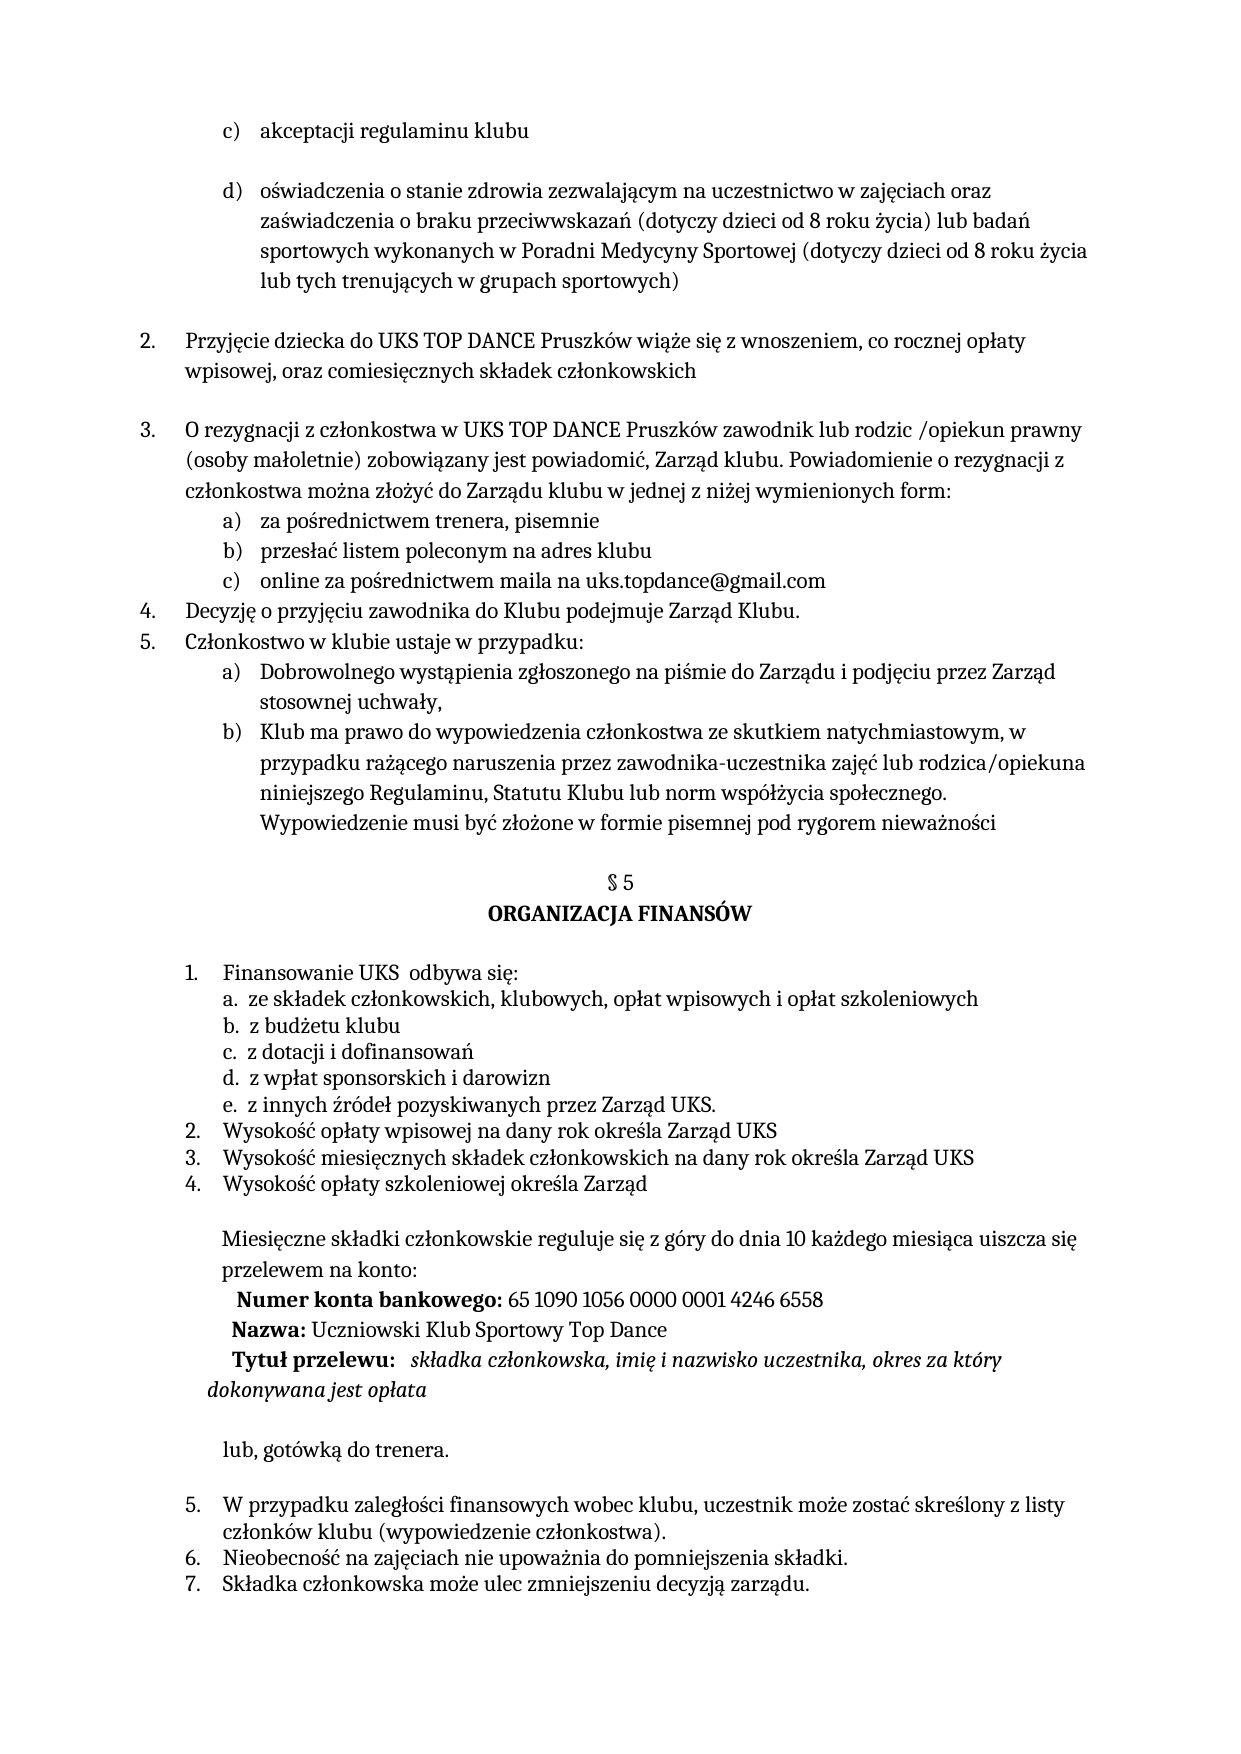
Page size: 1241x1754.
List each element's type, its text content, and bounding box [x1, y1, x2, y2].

list Wysokość opłaty wpisowej na dany rok określa Zarząd UKS [185, 1118, 1092, 1144]
list Członkostwo w klubie ustaje w przypadku: [148, 628, 1092, 655]
list Wysokość miesięcznych składek członkowskich na dany rok określa Zarząd UKS [185, 1144, 1092, 1171]
list Dobrowolnego wystąpienia zgłoszonego na piśmie do Zarządu i podjęciu przez Zarząd stosownej uchwały, [222, 659, 1092, 715]
list Miesięczne składki członkowskie reguluje się z góry do dnia 10 każdego miesiąca uiszcza się przelewem na konto: Numer konta bankowego: 65 1090 1056 0000 0001 4246 6558 [221, 1226, 1092, 1313]
list O rezygnacji z członkostwa w UKS TOP DANCE Pruszków zawodnik lub rodzic /opiekun prawny (osoby małoletnie) zobowiązany jest powiadomić, Zarząd klubu. Powiadomienie o rezygnacji z członkostwa można złożyć do Zarządu klubu w jednej z niżej wymienionych form: [148, 417, 1092, 504]
text lub, gotówką do trenera. [223, 1437, 1092, 1463]
list Finansowanie UKS odbywa się: a. ze składek członkowskich, klubowych, opłat wpisowych i opłat szkoleniowych b. z budżetu klubu c. z dotacji i dofinansowań d. z wpłat sponsorskich i darowizn e. z innych źródeł pozyskiwanych przez Zarząd UKS. [185, 960, 1092, 1118]
list W przypadku zaległości finansowych wobec klubu, uczestnik może zostać skreślony z listy członków klubu (wypowiedzenie członkostwa). [185, 1492, 1092, 1545]
list Decyzję o przyjęciu zawodnika do Klubu podejmuje Zarząd Klubu. [148, 598, 1092, 625]
list przesłać listem poleconym na adres klubu [223, 538, 1092, 564]
list Składka członkowska może ulec zmniejszeniu decyzją zarządu. [185, 1571, 1092, 1597]
text ORGANIZACJA FINANSÓW [148, 900, 1092, 927]
list Klub ma prawo do wypowiedzenia członkostwa ze skutkiem natychmiastowym, w przypadku rażącego naruszenia przez zawodnika-uczestnika zajęć lub rodzica/opiekuna niniejszego Regulaminu, Statutu Klubu lub norm współżycia społecznego. Wypowiedzenie musi być złożone w formie pisemnej pod rygorem nieważności [222, 719, 1092, 836]
list Wysokość opłaty szkoleniowej określa Zarząd [185, 1171, 1092, 1197]
list oświadczenia o stanie zdrowia zezwalającym na uczestnictwo w zajęciach oraz zaświadczenia o braku przeciwwskazań (dotyczy dzieci od 8 roku życia) lub badań sportowych wykonanych w Poradni Medycyny Sportowej (dotyczy dzieci od 8 roku życia lub tych trenujących w grupach sportowych) [223, 177, 1092, 294]
list Nazwa: Uczniowski Klub Sportowy Top Dance Tytuł przelewu: składka członkowska, imię i nazwisko uczestnika, okres za który dokonywana jest opłata [207, 1317, 1092, 1403]
list akceptacji regulaminu klubu [223, 118, 1092, 144]
list online za pośrednictwem maila na uks.topdance@gmail.com [223, 568, 1092, 594]
text § 5 [148, 870, 1092, 897]
list Nieobecność na zajęciach nie upoważnia do pomniejszenia składki. [185, 1545, 1092, 1571]
list za pośrednictwem trenera, pisemnie [223, 508, 1092, 534]
list Przyjęcie dziecka do UKS TOP DANCE Pruszków wiąże się z wnoszeniem, co rocznej opłaty wpisowej, oraz comiesięcznych składek członkowskich [148, 327, 1092, 384]
